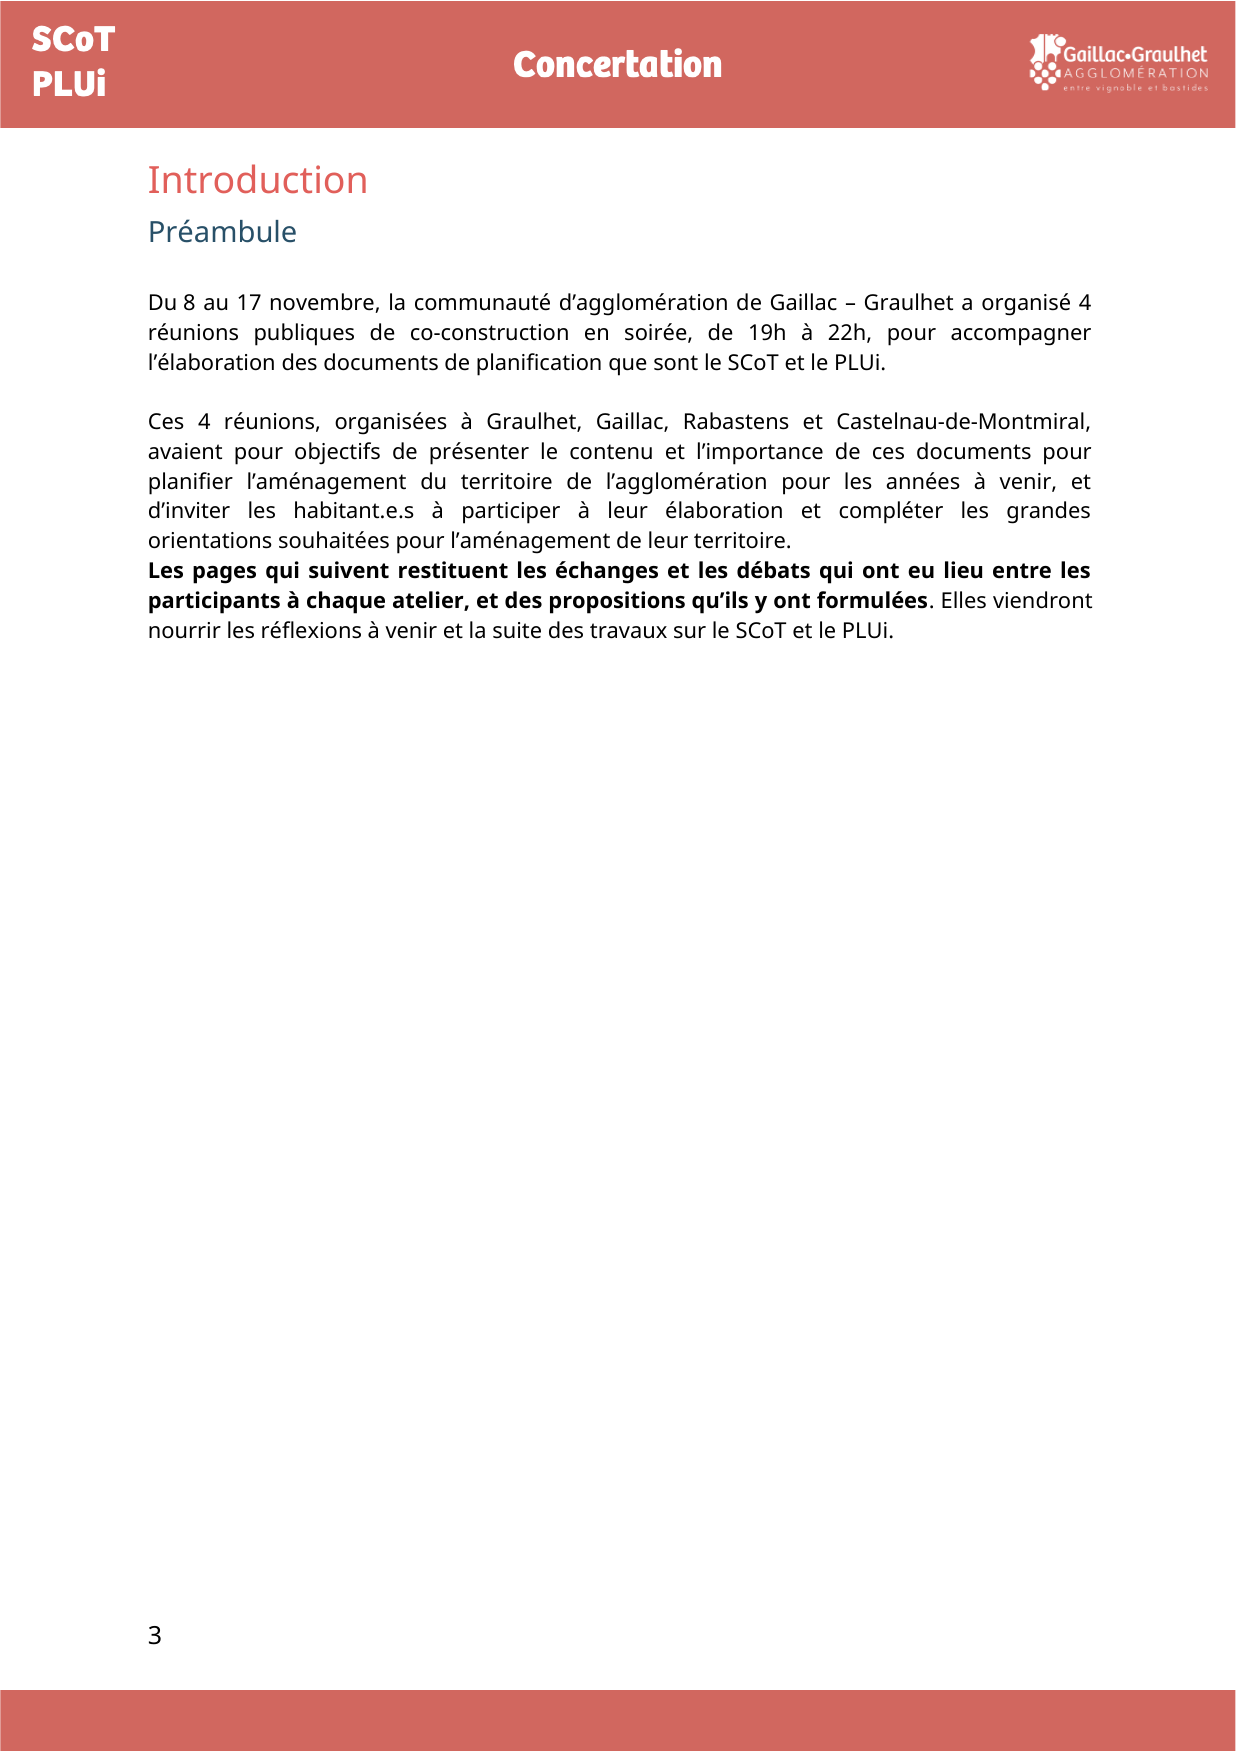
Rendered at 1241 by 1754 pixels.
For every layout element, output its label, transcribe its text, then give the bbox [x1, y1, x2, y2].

subtitle Préambule [148, 211, 1093, 251]
text Du 8 au 17 novembre, la communauté d’agglomération de Gaillac – Graulhet a organisé 4 réunions publiques de co-construction en soirée, de 19h à 22h, pour accompagner l’élaboration des documents de planification que sont le SCoT et le PLUi. [148, 287, 1093, 376]
picture [0, 1, 1236, 1751]
text Ces 4 réunions, organisées à Graulhet, Gaillac, Rabastens et Castelnau-de-Montmiral, avaient pour objectifs de présenter le contenu et l’importance de ces documents pour planifier l’aménagement du territoire de l’agglomération pour les années à venir, et d’inviter les habitant.e.s à participer à leur élaboration et compléter les grandes orientations souhaitées pour l’aménagement de leur territoire. [148, 406, 1093, 555]
subtitle Introduction [148, 154, 1093, 205]
text Les pages qui suivent restituent les échanges et les débats qui ont eu lieu entre les participants à chaque atelier, et des propositions qu’ils y ont formulées. Elles viendront nourrir les réflexions à venir et la suite des travaux sur le SCoT et le PLUi. [148, 555, 1093, 644]
